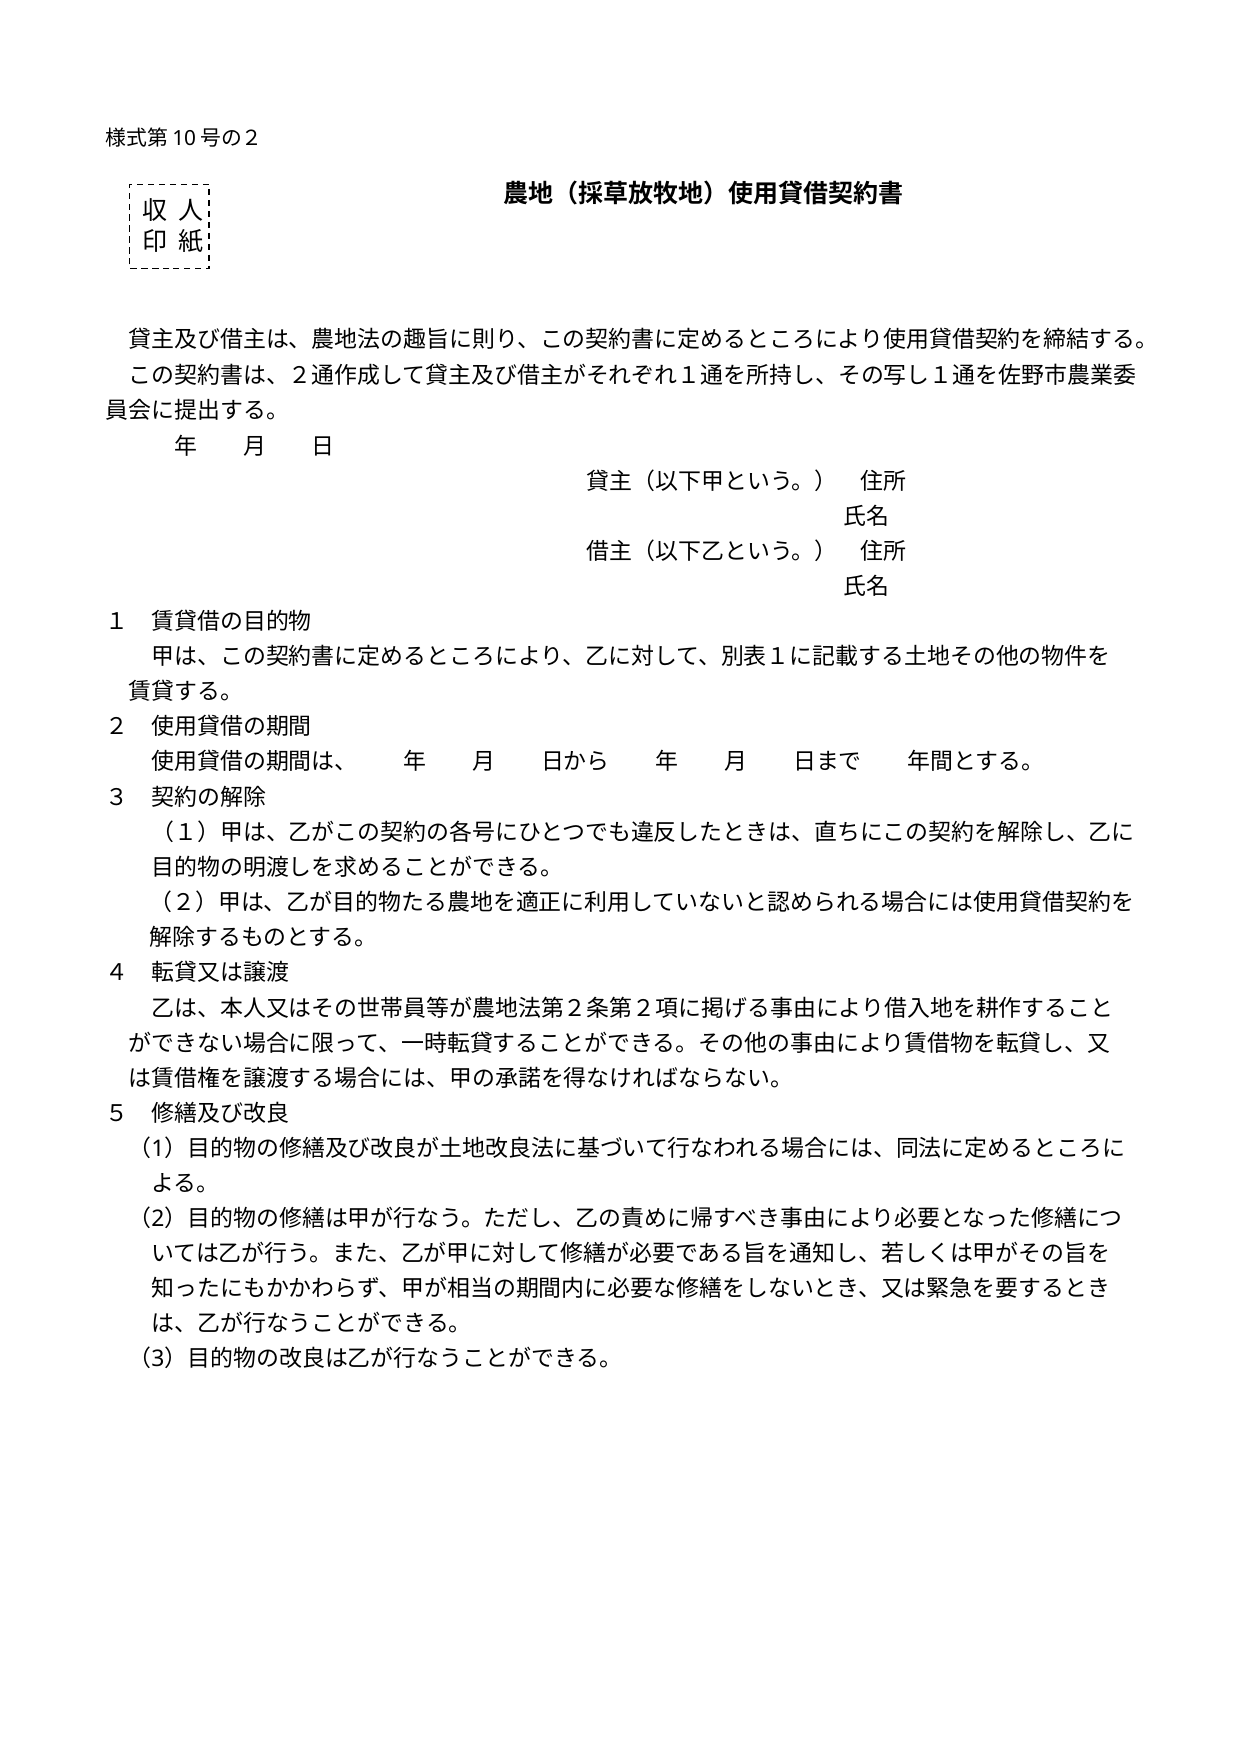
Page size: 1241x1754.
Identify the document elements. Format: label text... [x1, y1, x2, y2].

text ５ 修繕及び改良 [105, 1093, 1149, 1128]
text 農地（採草放牧地）使用貸借契約書 [503, 169, 1149, 210]
text 乙は、本人又はその世帯員等が農地法第２条第２項に掲げる事由により借入地を耕作すること [105, 988, 1149, 1023]
text １ 賃貸借の目的物 [105, 602, 1149, 636]
text ができない場合に限って、一時転貸することができる。その他の事由により賃借物を転貸し、又 [105, 1023, 1149, 1058]
text （１）甲は、乙がこの契約の各号にひとつでも違反したときは、直ちにこの契約を解除し、乙に目的物の明渡しを求めることができる。 [105, 812, 1149, 882]
text 氏名 [105, 496, 1149, 531]
text は、乙が行なうことができる。 [105, 1303, 1149, 1339]
text 知ったにもかかわらず、甲が相当の期間内に必要な修繕をしないとき、又は緊急を要するとき [105, 1268, 1149, 1303]
text 貸主及び借主は、農地法の趣旨に則り、この契約書に定めるところにより使用貸借契約を締結する。 [105, 315, 1149, 356]
text 年 月 日 [105, 426, 1149, 461]
text 氏名 [105, 566, 1149, 602]
text よる。 [105, 1163, 1149, 1198]
text （2）目的物の修繕は甲が行なう。ただし、乙の責めに帰すべき事由により必要となった修繕につ [105, 1198, 1149, 1233]
text 様式第10号の２ [105, 129, 503, 149]
text は賃借権を譲渡する場合には、甲の承諾を得なければならない。 [105, 1058, 1149, 1093]
text ２ 使用貸借の期間 [105, 707, 1149, 742]
text 賃貸する。 [105, 672, 1149, 707]
text 貸主（以下甲という。） 住所 [105, 461, 1149, 496]
text （3）目的物の改良は乙が行なうことができる。 [105, 1339, 1149, 1374]
text 使用貸借の期間は、 年 月 日から 年 月 日まで 年間とする。 [105, 742, 1149, 777]
text いては乙が行う。また、乙が甲に対して修繕が必要である旨を通知し、若しくは甲がその旨を [105, 1233, 1149, 1268]
text ３ 契約の解除 [105, 777, 1149, 812]
text （1）目的物の修繕及び改良が土地改良法に基づいて行なわれる場合には、同法に定めるところに [105, 1128, 1149, 1163]
text この契約書は、２通作成して貸主及び借主がそれぞれ１通を所持し、その写し１通を佐野市農業委員会に提出する。 [105, 356, 1149, 426]
text 甲は、この契約書に定めるところにより、乙に対して、別表１に記載する土地その他の物件を [105, 636, 1149, 672]
text （２）甲は、乙が目的物たる農地を適正に利用していないと認められる場合には使用貸借契約を解除するものとする。 [149, 882, 1149, 953]
text ４ 転貸又は譲渡 [105, 953, 1149, 988]
text 借主（以下乙という。） 住所 [105, 531, 1149, 566]
